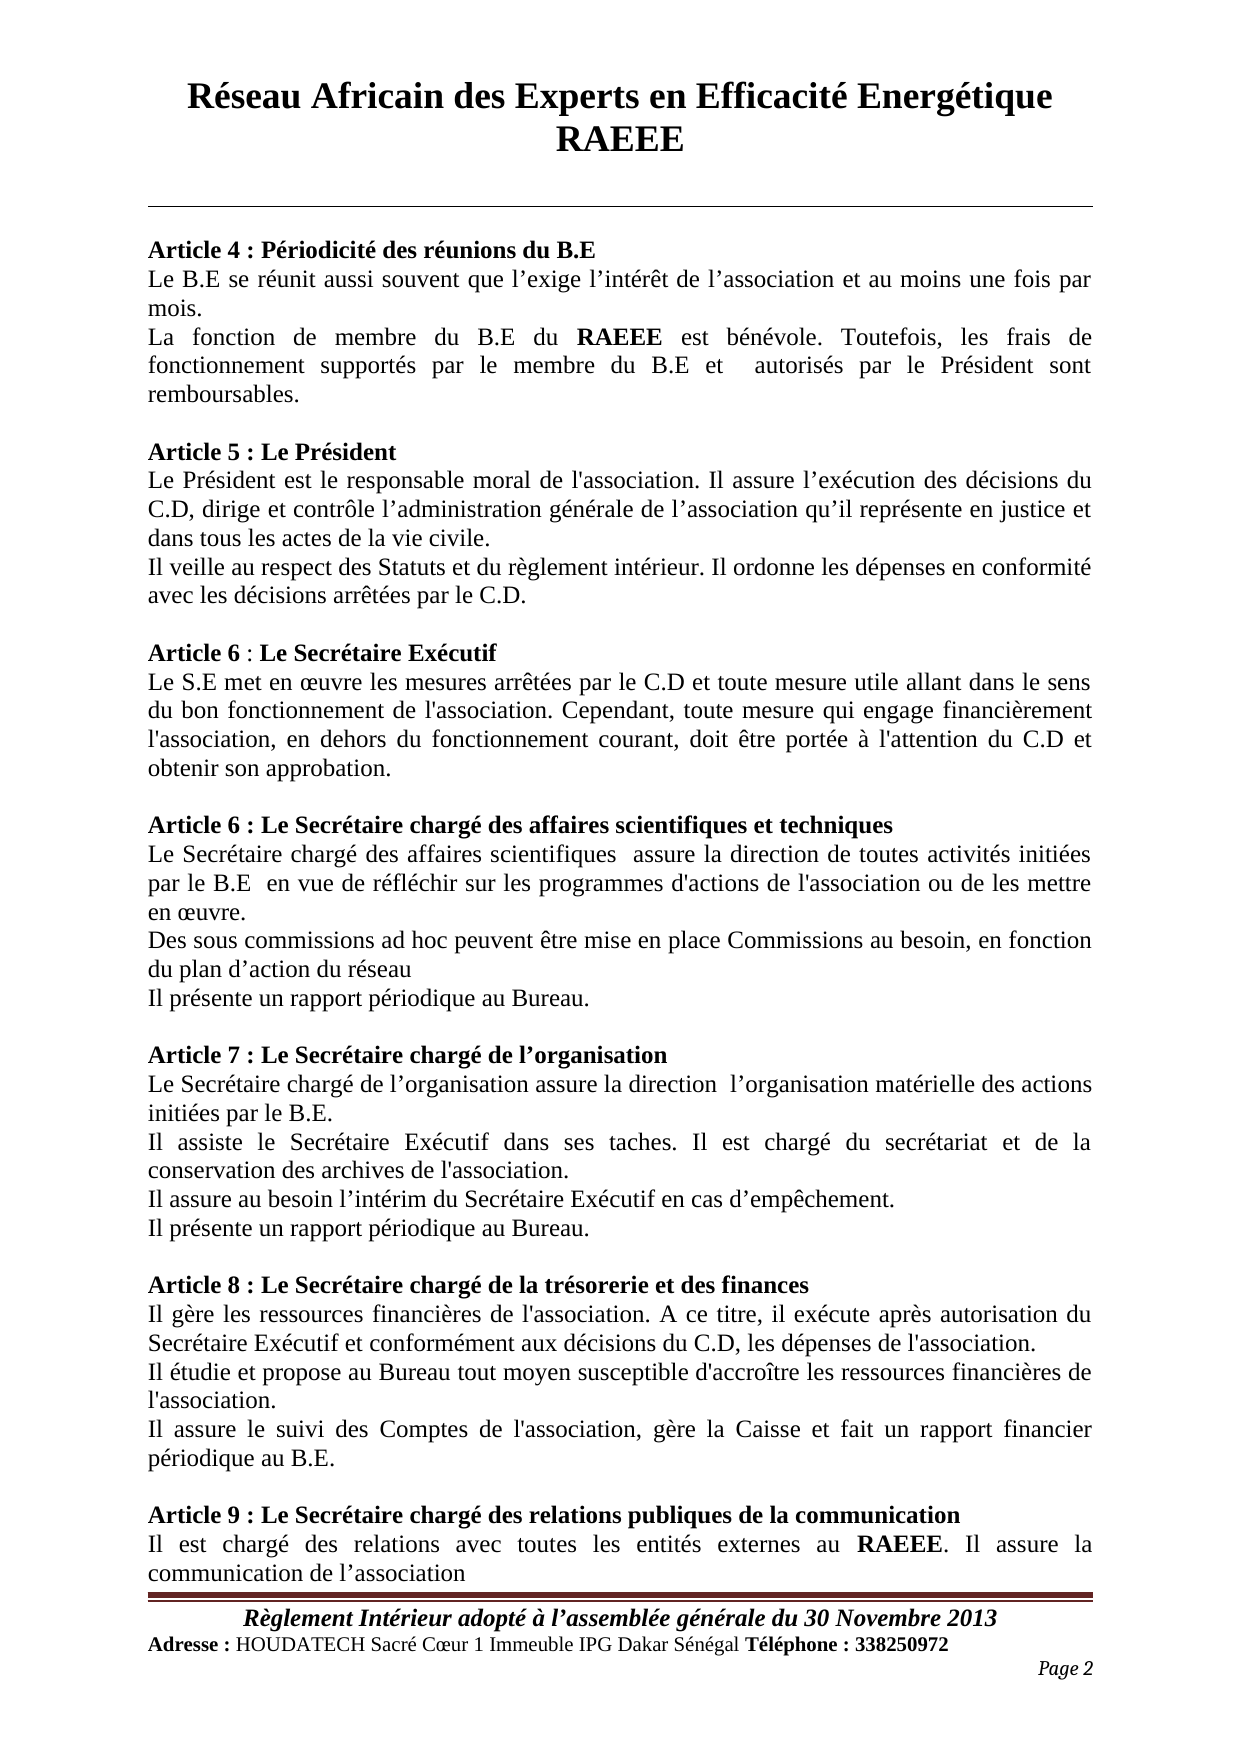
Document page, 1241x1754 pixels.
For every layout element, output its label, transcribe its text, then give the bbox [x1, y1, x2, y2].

text Il assiste le Secrétaire Exécutif dans ses taches. Il est chargé du secrétariat et de la conservation des archives de l'association. [148, 1127, 1093, 1184]
text Le B.E se réunit aussi souvent que l’exige l’intérêt de l’association et au moins une fois par mois. [148, 264, 1093, 322]
text Le S.E met en œuvre les mesures arrêtées par le C.D et toute mesure utile allant dans le sens du bon fonctionnement de l'association. Cependant, toute mesure qui engage financièrement l'association, en dehors du fonctionnement courant, doit être portée à l'attention du C.D et obtenir son approbation. [148, 667, 1093, 782]
text Il étudie et propose au Bureau tout moyen susceptible d'accroître les ressources financières de l'association. [148, 1357, 1093, 1414]
text Le Secrétaire chargé de l’organisation assure la direction l’organisation matérielle des actions initiées par le B.E. [148, 1069, 1093, 1127]
text Article 6 : Le Secrétaire Exécutif [148, 638, 1093, 667]
text Article 6 : Le Secrétaire chargé des affaires scientifiques et techniques [148, 811, 1093, 839]
text La fonction de membre du B.E du RAEEE est bénévole. Toutefois, les frais de fonctionnement supportés par le membre du B.E et autorisés par le Président sont remboursables. [148, 322, 1093, 408]
text Article 7 : Le Secrétaire chargé de l’organisation [148, 1041, 1093, 1069]
text Il veille au respect des Statuts et du règlement intérieur. Il ordonne les dépenses en conformité avec les décisions arrêtées par le C.D. [148, 552, 1093, 609]
text Article 5 : Le Président [148, 437, 1093, 466]
text Article 9 : Le Secrétaire chargé des relations publiques de la communication [148, 1501, 1093, 1529]
text Le Secrétaire chargé des affaires scientifiques assure la direction de toutes activités initiées par le B.E en vue de réfléchir sur les programmes d'actions de l'association ou de les mettre en œuvre. [148, 839, 1093, 926]
text Il assure au besoin l’intérim du Secrétaire Exécutif en cas d’empêchement. [148, 1184, 1093, 1213]
text Le Président est le responsable moral de l'association. Il assure l’exécution des décisions du C.D, dirige et contrôle l’administration générale de l’association qu’il représente en justice et dans tous les actes de la vie civile. [148, 466, 1093, 552]
text Il gère les ressources financières de l'association. A ce titre, il exécute après autorisation du Secrétaire Exécutif et conformément aux décisions du C.D, les dépenses de l'association. [148, 1299, 1093, 1357]
text Des sous commissions ad hoc peuvent être mise en place Commissions au besoin, en fonction du plan d’action du réseau [148, 926, 1093, 983]
text Article 8 : Le Secrétaire chargé de la trésorerie et des finances [148, 1271, 1093, 1299]
text Il assure le suivi des Comptes de l'association, gère la Caisse et fait un rapport financier périodique au B.E. [148, 1414, 1093, 1472]
text Il présente un rapport périodique au Bureau. [148, 983, 1093, 1012]
text Article 4 : Périodicité des réunions du B.E [148, 236, 1093, 264]
text Il est chargé des relations avec toutes les entités externes au RAEEE. Il assure la communication de l’association [148, 1529, 1093, 1587]
text Il présente un rapport périodique au Bureau. [148, 1213, 1093, 1242]
